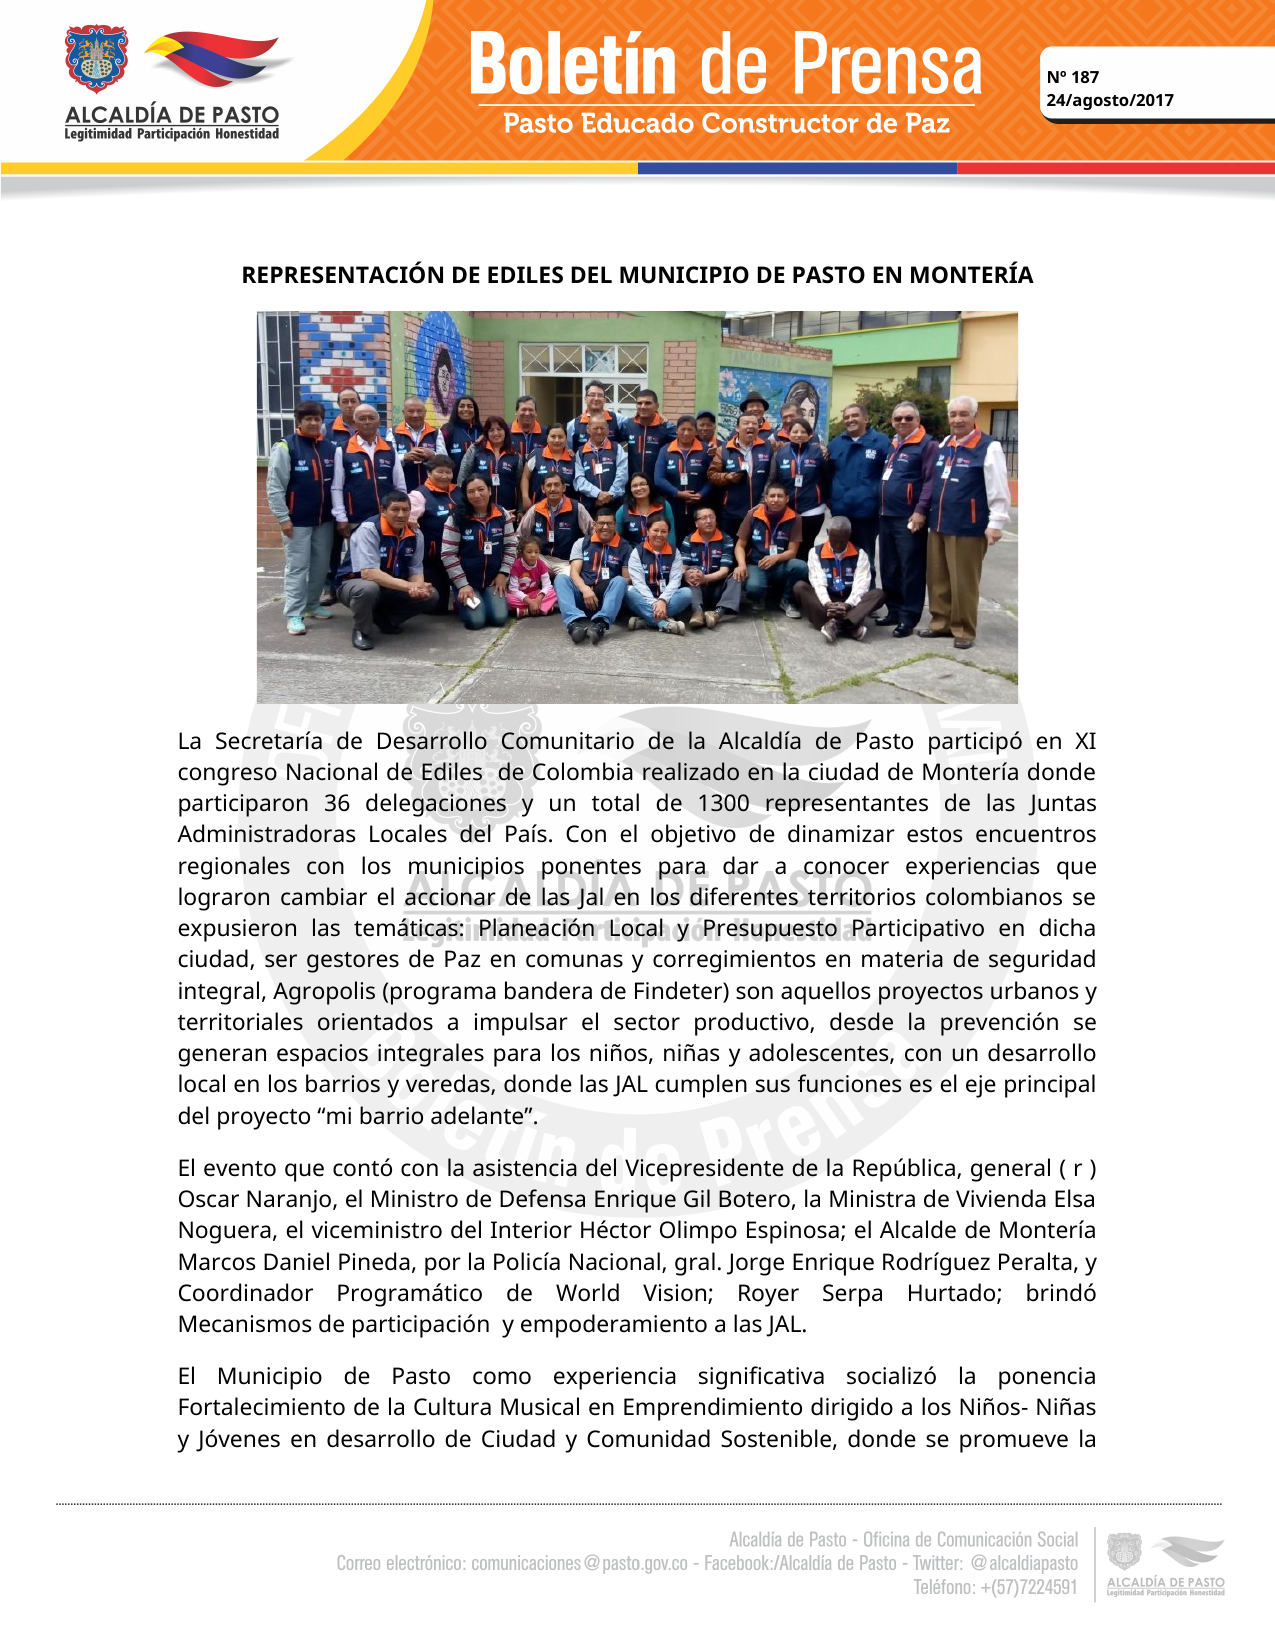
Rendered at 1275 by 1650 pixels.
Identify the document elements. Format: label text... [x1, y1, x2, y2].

picture [0, 0, 1275, 1643]
text La Secretaría de Desarrollo Comunitario de la Alcaldía de Pasto participó en XI congreso Nacional de Ediles de Colombia realizado en la ciudad de Montería donde participaron 36 delegaciones y un total de 1300 representantes de las Juntas Administradoras Locales del País. Con el objetivo de dinamizar estos encuentros regionales con los municipios ponentes para dar a conocer experiencias que lograron cambiar el accionar de las Jal en los diferentes territorios colombianos se expusieron las temáticas: Planeación Local y Presupuesto Participativo en dicha ciudad, ser gestores de Paz en comunas y corregimientos en materia de seguridad integral, Agropolis (programa bandera de Findeter) son aquellos proyectos urbanos y territoriales orientados a impulsar el sector productivo, desde la prevención se generan espacios integrales para los niños, niñas y adolescentes, con un desarrollo local en los barrios y veredas, donde las JAL cumplen sus funciones es el eje principal del proyecto “mi barrio adelante”. [177, 724, 1098, 1131]
text REPRESENTACIÓN DE EDILES DEL MUNICIPIO DE PASTO EN MONTERÍA [177, 259, 1098, 290]
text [177, 1360, 1098, 1454]
text El evento que contó con la asistencia del Vicepresidente de la República, general ( r ) Oscar Naranjo, el Ministro de Defensa Enrique Gil Botero, la Ministra de Vivienda Elsa Noguera, el viceministro del Interior Héctor Olimpo Espinosa; el Alcalde de Montería Marcos Daniel Pineda, por la Policía Nacional, gral. Jorge Enrique Rodríguez Peralta, y Coordinador Programático de World Vision; Royer Serpa Hurtado; brindó Mecanismos de participación y empoderamiento a las JAL. [177, 1152, 1098, 1339]
